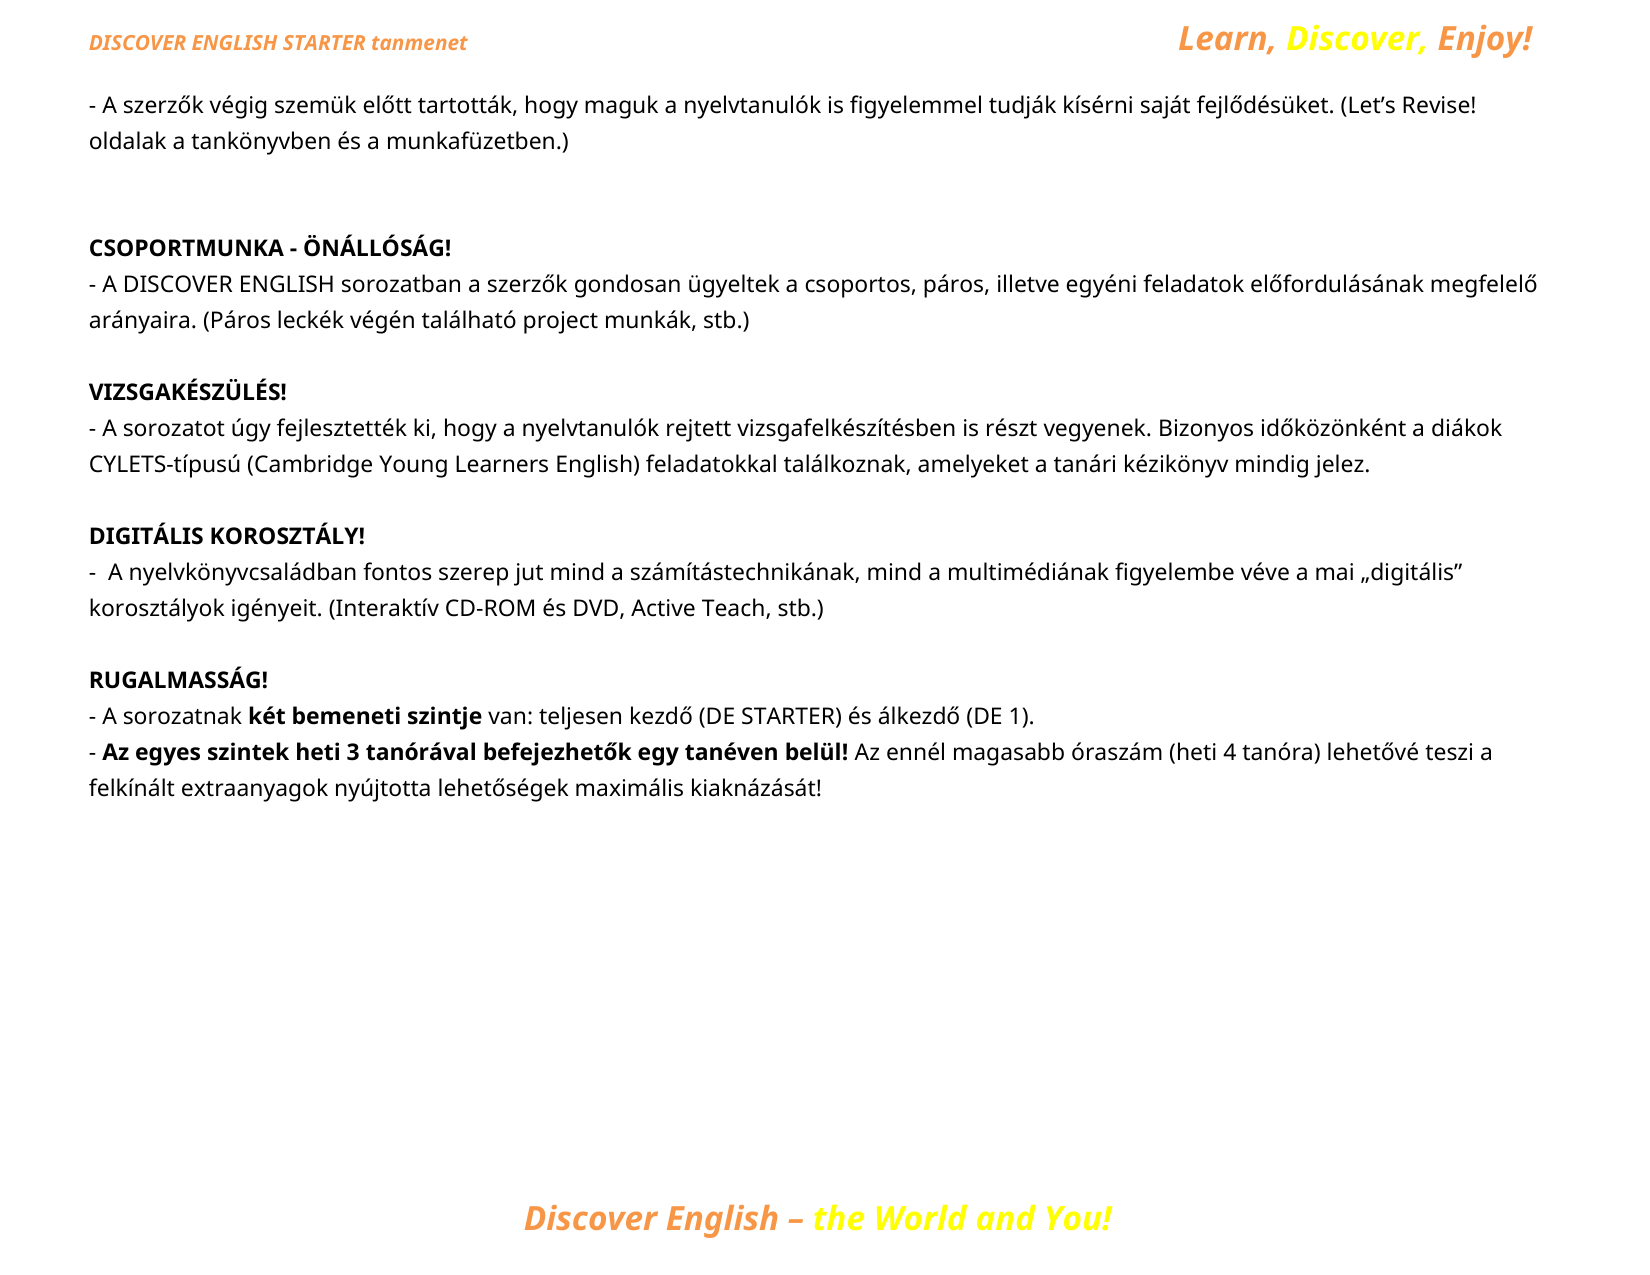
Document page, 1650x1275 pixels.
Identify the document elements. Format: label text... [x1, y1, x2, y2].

text - A szerzők végig szemük előtt tartották, hogy maguk a nyelvtanulók is figyelemmel tudják kísérni saját fejlődésüket. (Let’s Revise! oldalak a tankönyvben és a munkafüzetben.) [89, 89, 1550, 156]
text RUGALMASSÁG! [89, 664, 1550, 695]
text DIGITÁLIS KOROSZTÁLY! [89, 520, 1550, 551]
text CSOPORTMUNKA - ÖNÁLLÓSÁG! [89, 232, 1550, 264]
text VIZSGAKÉSZÜLÉS! [89, 376, 1550, 407]
text - Az egyes szintek heti 3 tanórával befejezhetők egy tanéven belül! Az ennél magasabb óraszám (heti 4 tanóra) lehetővé teszi a felkínált extraanyagok nyújtotta lehetőségek maximális kiaknázását! [89, 736, 1550, 803]
text - A nyelvkönyvcsaládban fontos szerep jut mind a számítástechnikának, mind a multimédiának figyelembe véve a mai „digitális” korosztályok igényeit. (Interaktív CD-ROM és DVD, Active Teach, stb.) [89, 556, 1550, 623]
text - A sorozatnak két bemeneti szintje van: teljesen kezdő (DE STARTER) és álkezdő (DE 1). [89, 699, 1550, 731]
text - A DISCOVER ENGLISH sorozatban a szerzők gondosan ügyeltek a csoportos, páros, illetve egyéni feladatok előfordulásának megfelelő arányaira. (Páros leckék végén található project munkák, stb.) [89, 268, 1550, 336]
text - A sorozatot úgy fejlesztették ki, hogy a nyelvtanulók rejtett vizsgafelkészítésben is részt vegyenek. Bizonyos időközönként a diákok CYLETS-típusú (Cambridge Young Learners English) feladatokkal találkoznak, amelyeket a tanári kézikönyv mindig jelez. [89, 412, 1550, 479]
